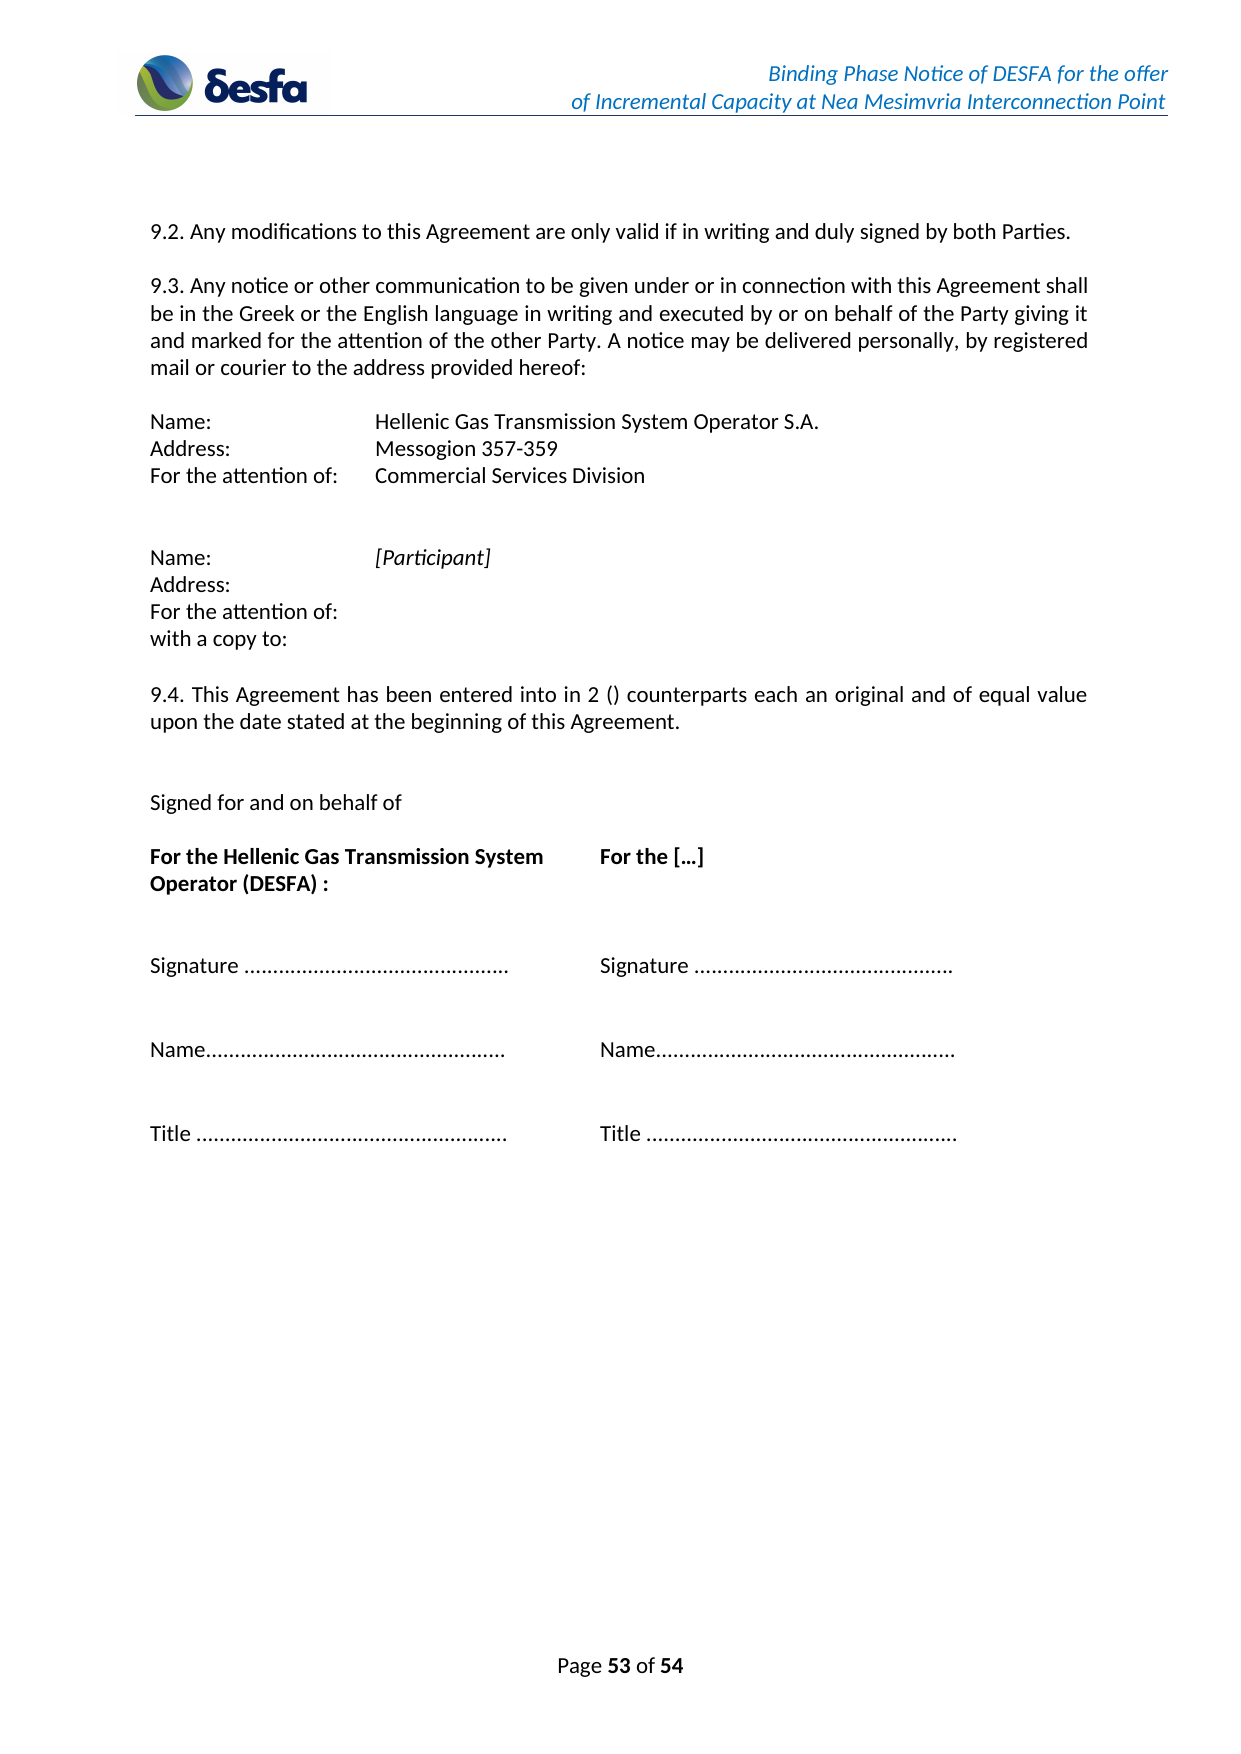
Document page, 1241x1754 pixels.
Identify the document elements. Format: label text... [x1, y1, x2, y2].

text For the attention of: [150, 598, 1090, 625]
text 9.4. This Agreement has been entered into in 2 () counterparts each an original and of equal value upon the date stated at the beginning of this Agreement. [150, 680, 1090, 734]
text For the attention of: Commercial Services Division [150, 462, 1090, 489]
text with a copy to: [150, 625, 1090, 652]
text Title ...................................................... Title ...................................................... [150, 1119, 1090, 1147]
text For the Hellenic Gas Transmission System For the […] [150, 843, 1090, 870]
text Signed for and on behalf of [150, 789, 1090, 816]
text Name: Hellenic Gas Transmission System Operator S.A. [150, 408, 1090, 435]
picture [116, 51, 332, 116]
text 9.2. Any modifications to this Agreement are only valid if in writing and duly signed by both Parties. [150, 218, 1090, 245]
text 9.3. Any notice or other communication to be given under or in connection with this Agreement shall be in the Greek or the English language in writing and executed by or on behalf of the Party giving it and marked for the attention of the other Party. A notice may be delivered personally, by registered mail or courier to the address provided hereof: [150, 272, 1090, 381]
text Signature .............................................. Signature ............................................. [150, 951, 1090, 979]
text Name.................................................... Name.................................................... [150, 1035, 1090, 1063]
text Name: [Participant] [150, 544, 1090, 571]
text Operator (DESFA) : [150, 870, 1090, 897]
text Address: Messogion 357-359 [150, 435, 1090, 462]
text Address: [150, 571, 1090, 598]
